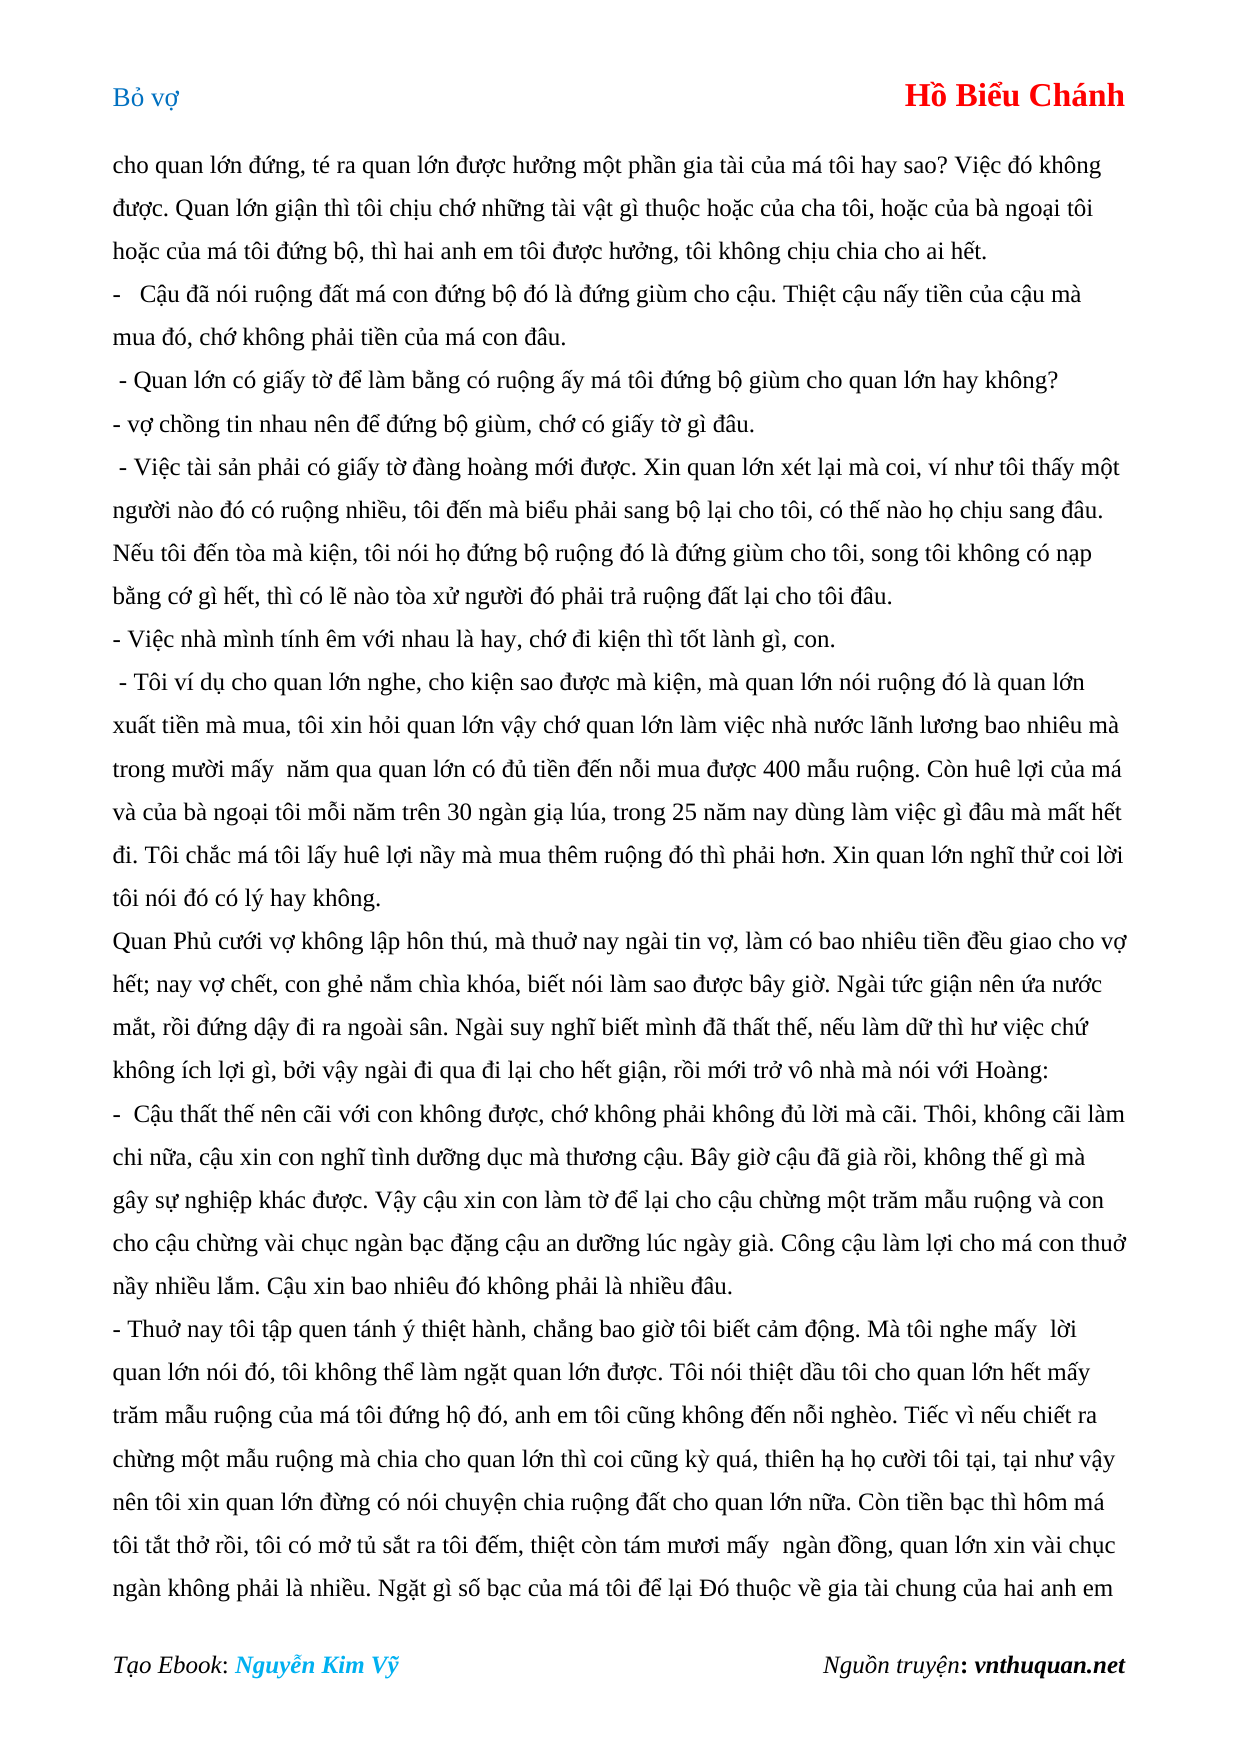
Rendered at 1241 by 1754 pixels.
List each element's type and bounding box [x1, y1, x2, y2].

text [112, 150, 1128, 1602]
